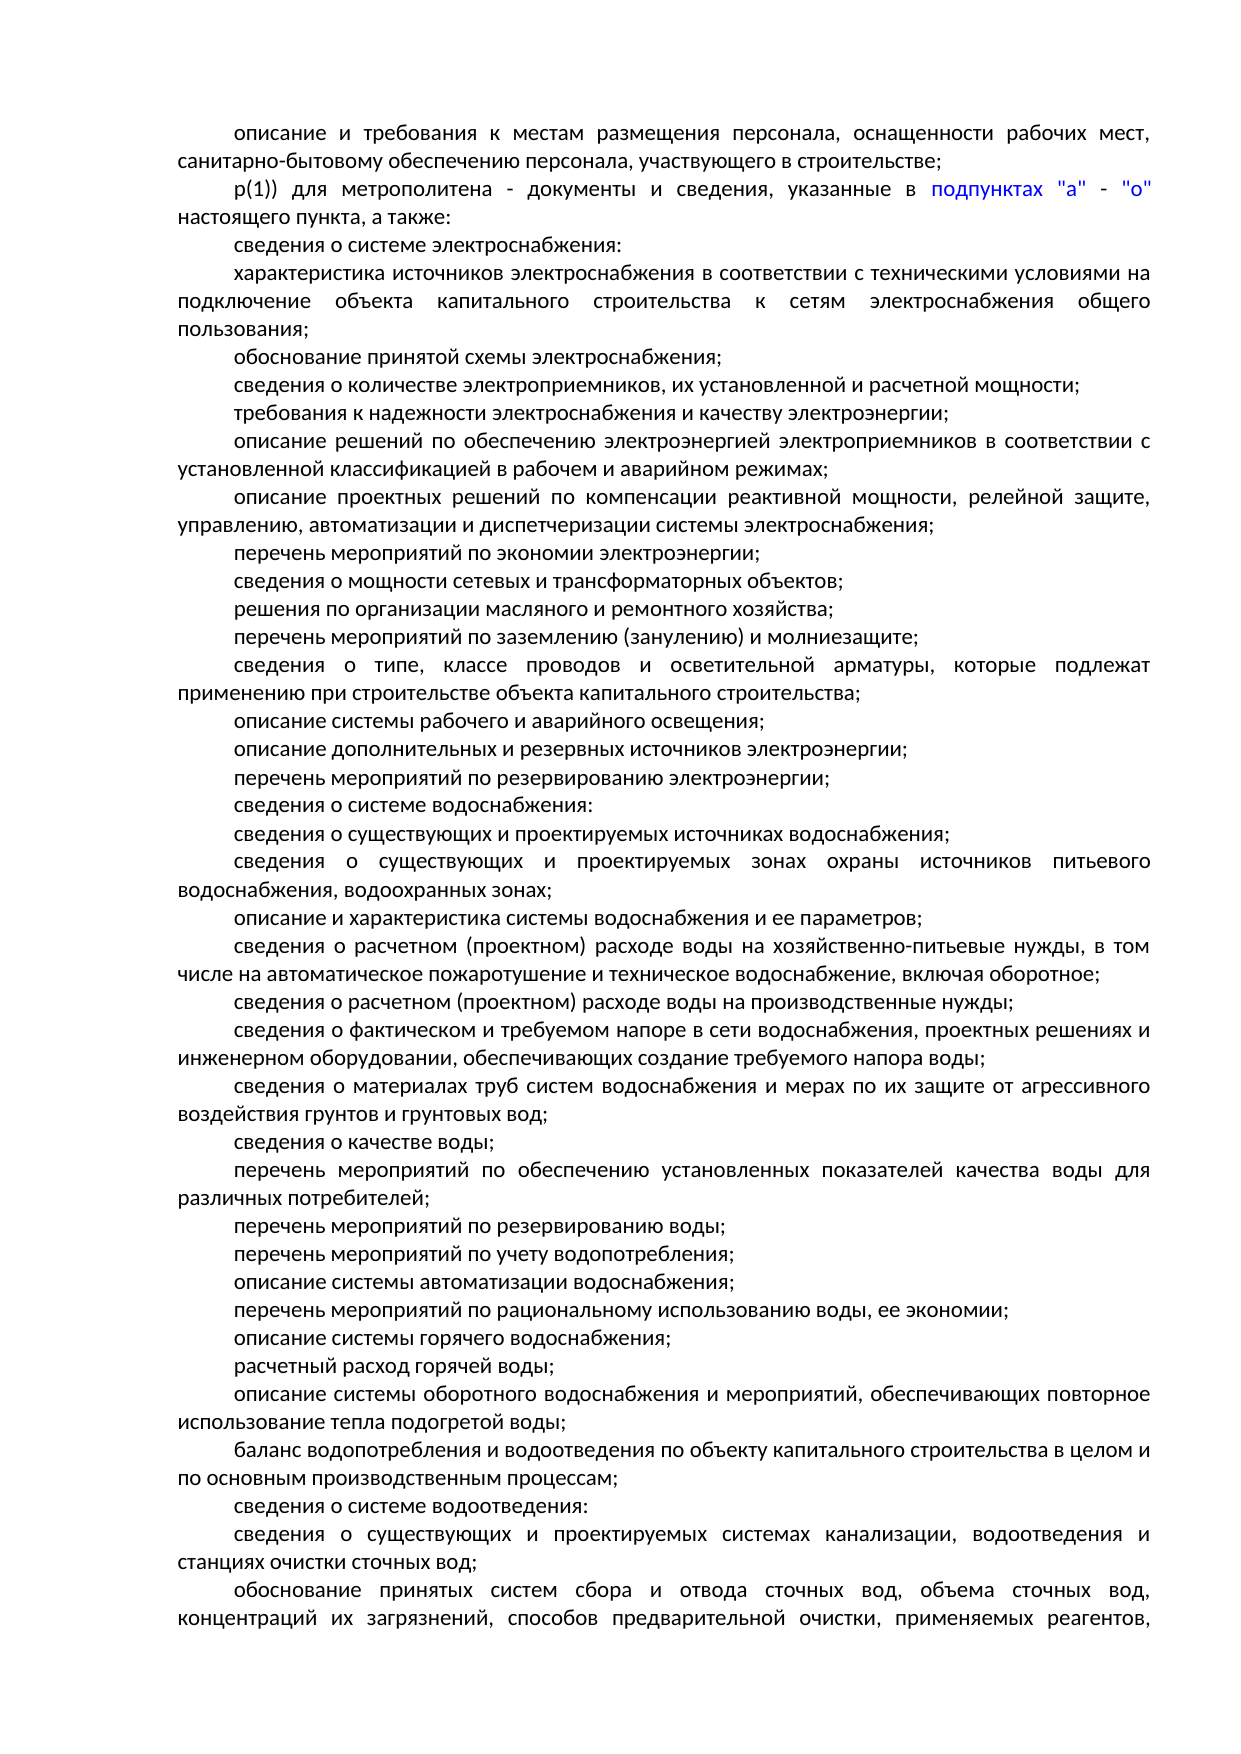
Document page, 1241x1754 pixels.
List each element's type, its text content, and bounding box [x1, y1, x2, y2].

text описание дополнительных и резервных источников электроэнергии; [177, 734, 1152, 763]
text описание и требования к местам размещения персонала, оснащенности рабочих мест, санитарно-бытовому обеспечению персонала, участвующего в строительстве; [177, 118, 1152, 174]
text сведения о существующих и проектируемых зонах охраны источников питьевого водоснабжения, водоохранных зонах; [177, 847, 1152, 903]
text описание системы рабочего и аварийного освещения; [177, 707, 1152, 734]
text сведения о расчетном (проектном) расходе воды на производственные нужды; [177, 987, 1152, 1015]
text описание решений по обеспечению электроэнергией электроприемников в соответствии с установленной классификацией в рабочем и аварийном режимах; [177, 426, 1152, 482]
text сведения о существующих и проектируемых системах канализации, водоотведения и станциях очистки сточных вод; [177, 1519, 1152, 1575]
text сведения о мощности сетевых и трансформаторных объектов; [177, 566, 1152, 594]
text сведения о качестве воды; [177, 1127, 1152, 1155]
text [177, 1575, 1152, 1631]
text сведения о расчетном (проектном) расходе воды на хозяйственно-питьевые нужды, в том числе на автоматическое пожаротушение и техническое водоснабжение, включая оборотное; [177, 931, 1152, 987]
text сведения о существующих и проектируемых источниках водоснабжения; [177, 819, 1152, 847]
text перечень мероприятий по резервированию электроэнергии; [177, 763, 1152, 791]
text обоснование принятой схемы электроснабжения; [177, 342, 1152, 370]
text сведения о количестве электроприемников, их установленной и расчетной мощности; [177, 370, 1152, 398]
text р(1)) для метрополитена - документы и сведения, указанные в подпунктах "а" - "о" настоящего пункта, а также: [177, 174, 1152, 230]
text описание и характеристика системы водоснабжения и ее параметров; [177, 903, 1152, 931]
text сведения о системе водоотведения: [177, 1491, 1152, 1519]
text баланс водопотребления и водоотведения по объекту капитального строительства в целом и по основным производственным процессам; [177, 1435, 1152, 1491]
text описание системы горячего водоснабжения; [177, 1323, 1152, 1351]
text перечень мероприятий по учету водопотребления; [177, 1239, 1152, 1267]
text перечень мероприятий по резервированию воды; [177, 1211, 1152, 1239]
text характеристика источников электроснабжения в соответствии с техническими условиями на подключение объекта капитального строительства к сетям электроснабжения общего пользования; [177, 258, 1152, 342]
text сведения о системе электроснабжения: [177, 230, 1152, 258]
text решения по организации масляного и ремонтного хозяйства; [177, 594, 1152, 622]
text описание системы оборотного водоснабжения и мероприятий, обеспечивающих повторное использование тепла подогретой воды; [177, 1379, 1152, 1435]
text сведения о системе водоснабжения: [177, 791, 1152, 819]
text перечень мероприятий по рациональному использованию воды, ее экономии; [177, 1295, 1152, 1323]
text требования к надежности электроснабжения и качеству электроэнергии; [177, 398, 1152, 426]
text перечень мероприятий по обеспечению установленных показателей качества воды для различных потребителей; [177, 1155, 1152, 1211]
text описание проектных решений по компенсации реактивной мощности, релейной защите, управлению, автоматизации и диспетчеризации системы электроснабжения; [177, 482, 1152, 538]
text перечень мероприятий по экономии электроэнергии; [177, 538, 1152, 566]
text сведения о материалах труб систем водоснабжения и мерах по их защите от агрессивного воздействия грунтов и грунтовых вод; [177, 1071, 1152, 1127]
text описание системы автоматизации водоснабжения; [177, 1267, 1152, 1295]
text перечень мероприятий по заземлению (занулению) и молниезащите; [177, 622, 1152, 651]
text сведения о типе, классе проводов и осветительной арматуры, которые подлежат применению при строительстве объекта капитального строительства; [177, 651, 1152, 707]
text сведения о фактическом и требуемом напоре в сети водоснабжения, проектных решениях и инженерном оборудовании, обеспечивающих создание требуемого напора воды; [177, 1015, 1152, 1071]
text расчетный расход горячей воды; [177, 1351, 1152, 1379]
